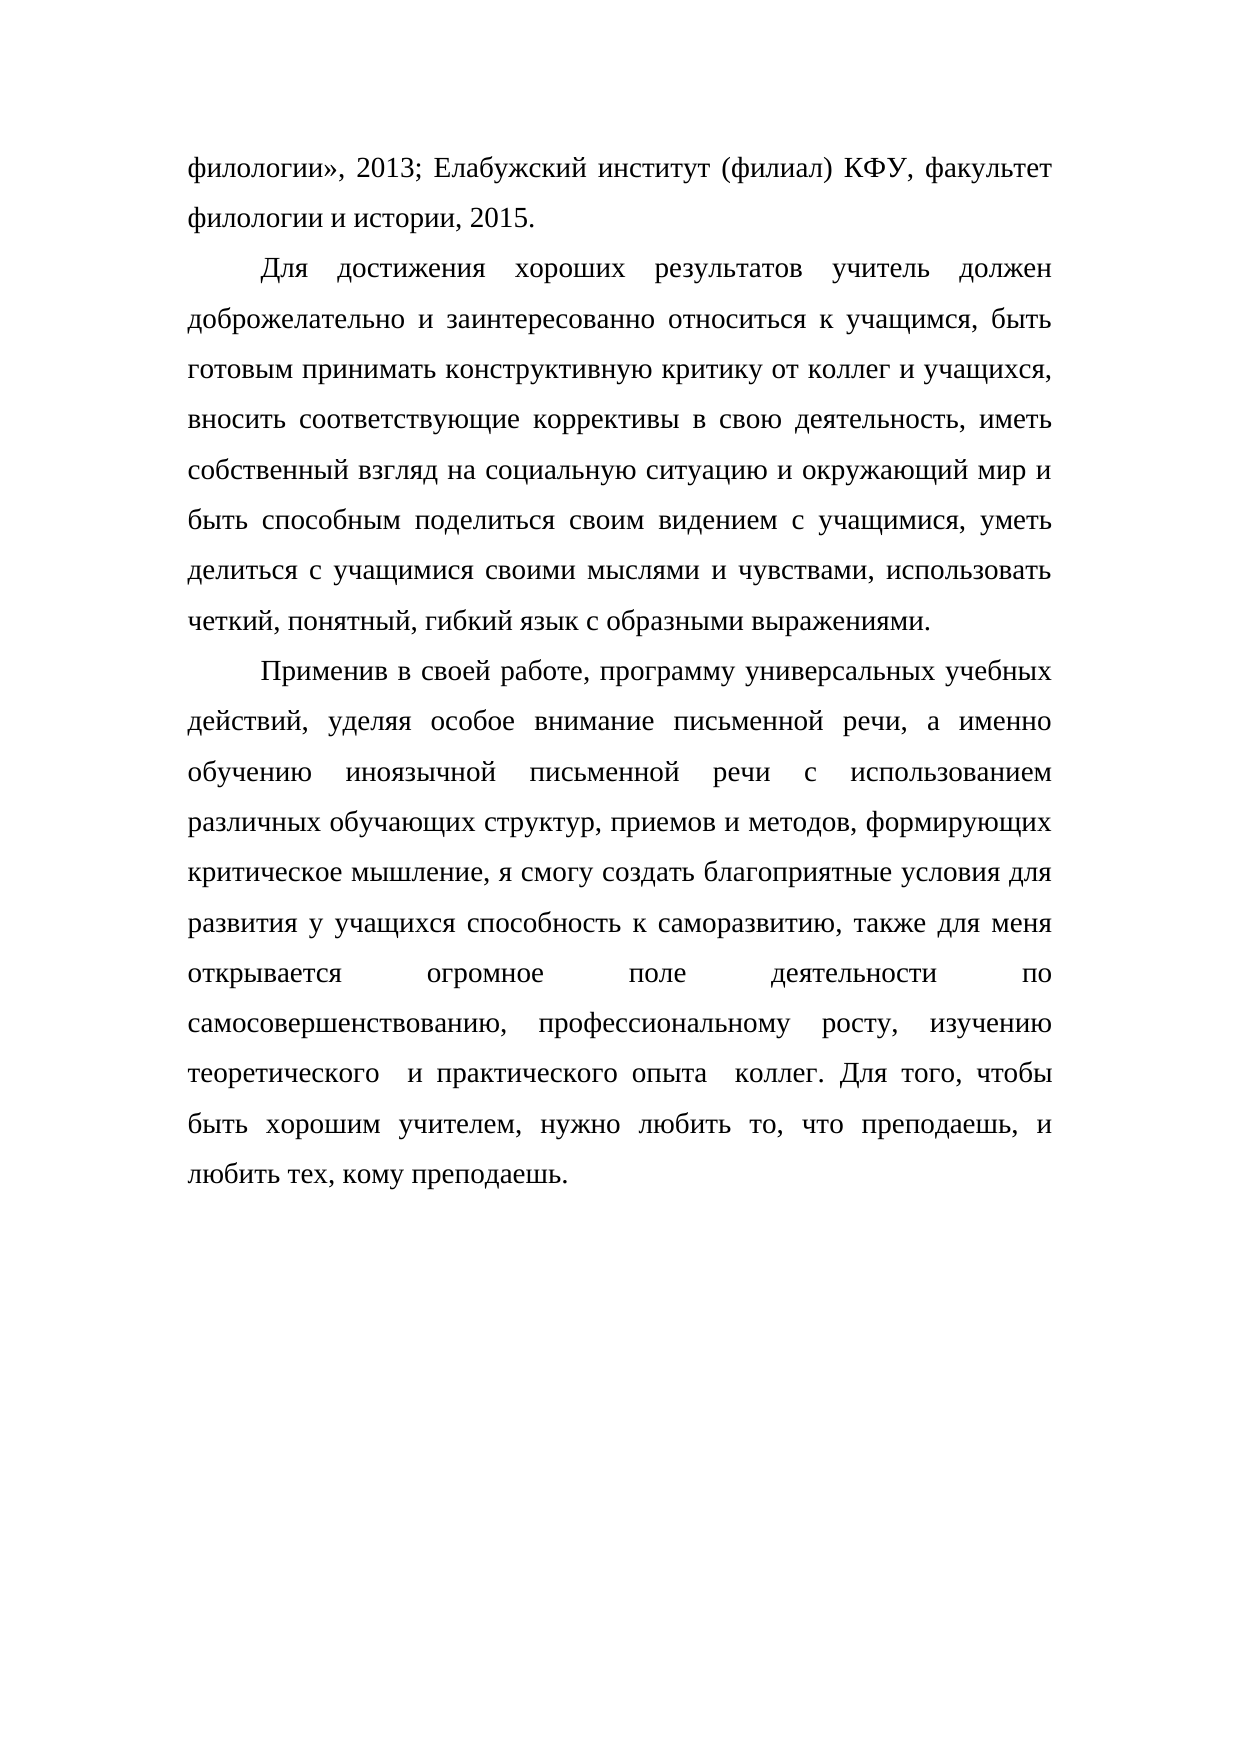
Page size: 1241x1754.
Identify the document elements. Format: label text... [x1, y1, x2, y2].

text Для достижения хороших результатов учитель должен доброжелательно и заинтересованно относиться к учащимся, быть готовым принимать конструктивную критику от коллег и учащихся, вносить соответствующие коррективы в свою деятельность, иметь собственный взгляд на социальную ситуацию и окружающий мир и быть способным поделиться своим видением с учащимися, уметь делиться с учащимися своими мыслями и чувствами, использовать четкий, понятный, гибкий язык с образными выражениями. [187, 251, 1053, 636]
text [187, 150, 1053, 234]
text Применив в своей работе, программу универсальных учебных действий, уделяя особое внимание письменной речи, а именно обучению иноязычной письменной речи с использованием различных обучающих структур, приемов и методов, формирующих критическое мышление, я смогу создать благоприятные условия для развития у учащихся способность к саморазвитию, также для меня открывается огромное поле деятельности по самосовершенствованию, профессиональному росту, изучению теоретического и практического опыта коллег. Для того, чтобы быть хорошим учителем, нужно любить то, что преподаешь, и любить тех, кому преподаешь. [187, 653, 1053, 1190]
